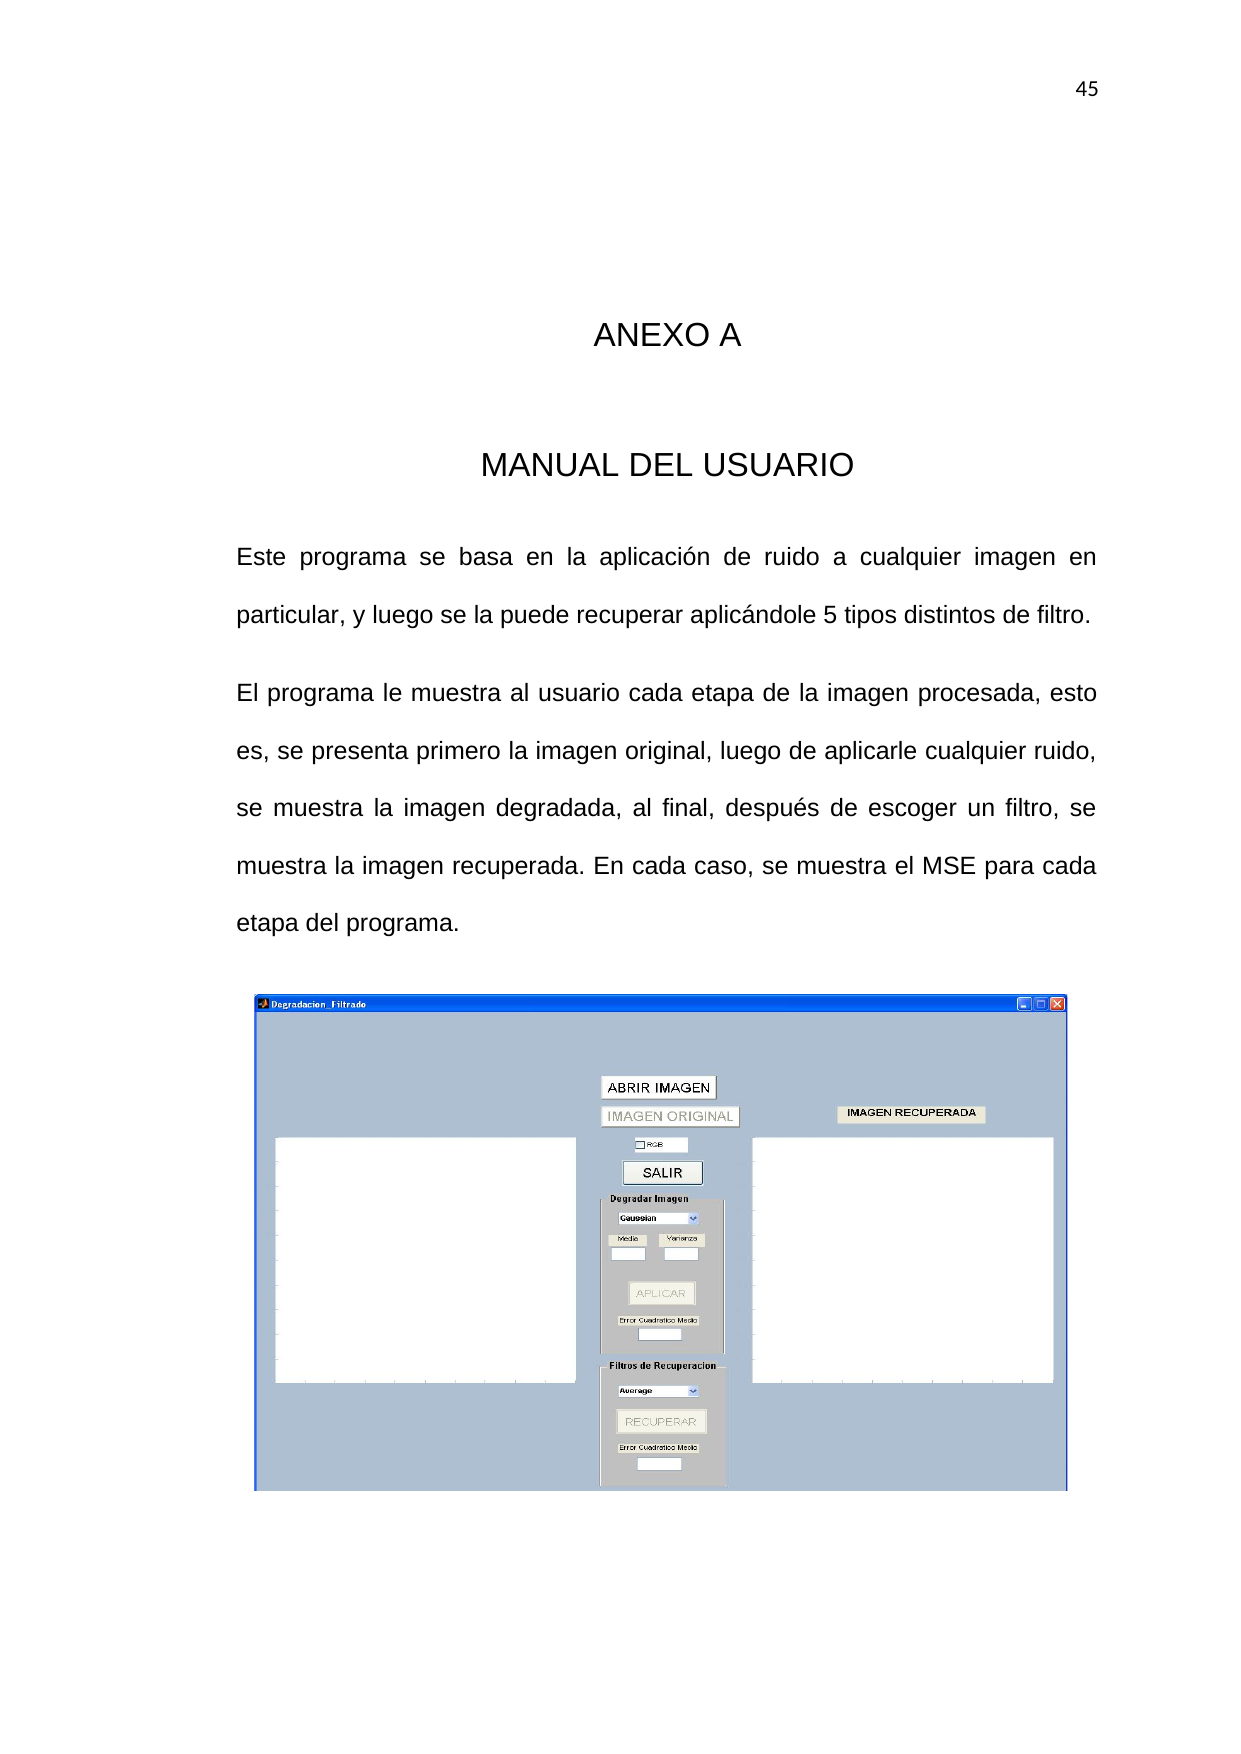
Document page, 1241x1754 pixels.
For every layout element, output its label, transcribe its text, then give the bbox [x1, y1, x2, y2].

text El programa le muestra al usuario cada etapa de la imagen procesada, esto es, se presenta primero la imagen original, luego de aplicarle cualquier ruido, se muestra la imagen degradada, al final, después de escoger un filtro, se muestra la imagen recuperada. En cada caso, se muestra el MSE para cada etapa del programa. [236, 678, 1098, 937]
picture [254, 994, 1068, 1491]
text ANEXO A [236, 314, 1098, 353]
text Este programa se basa en la aplicación de ruido a cualquier imagen en particular, y luego se la puede recuperar aplicándole 5 tipos distintos de filtro. [236, 542, 1098, 628]
text MANUAL DEL USUARIO [236, 444, 1098, 483]
